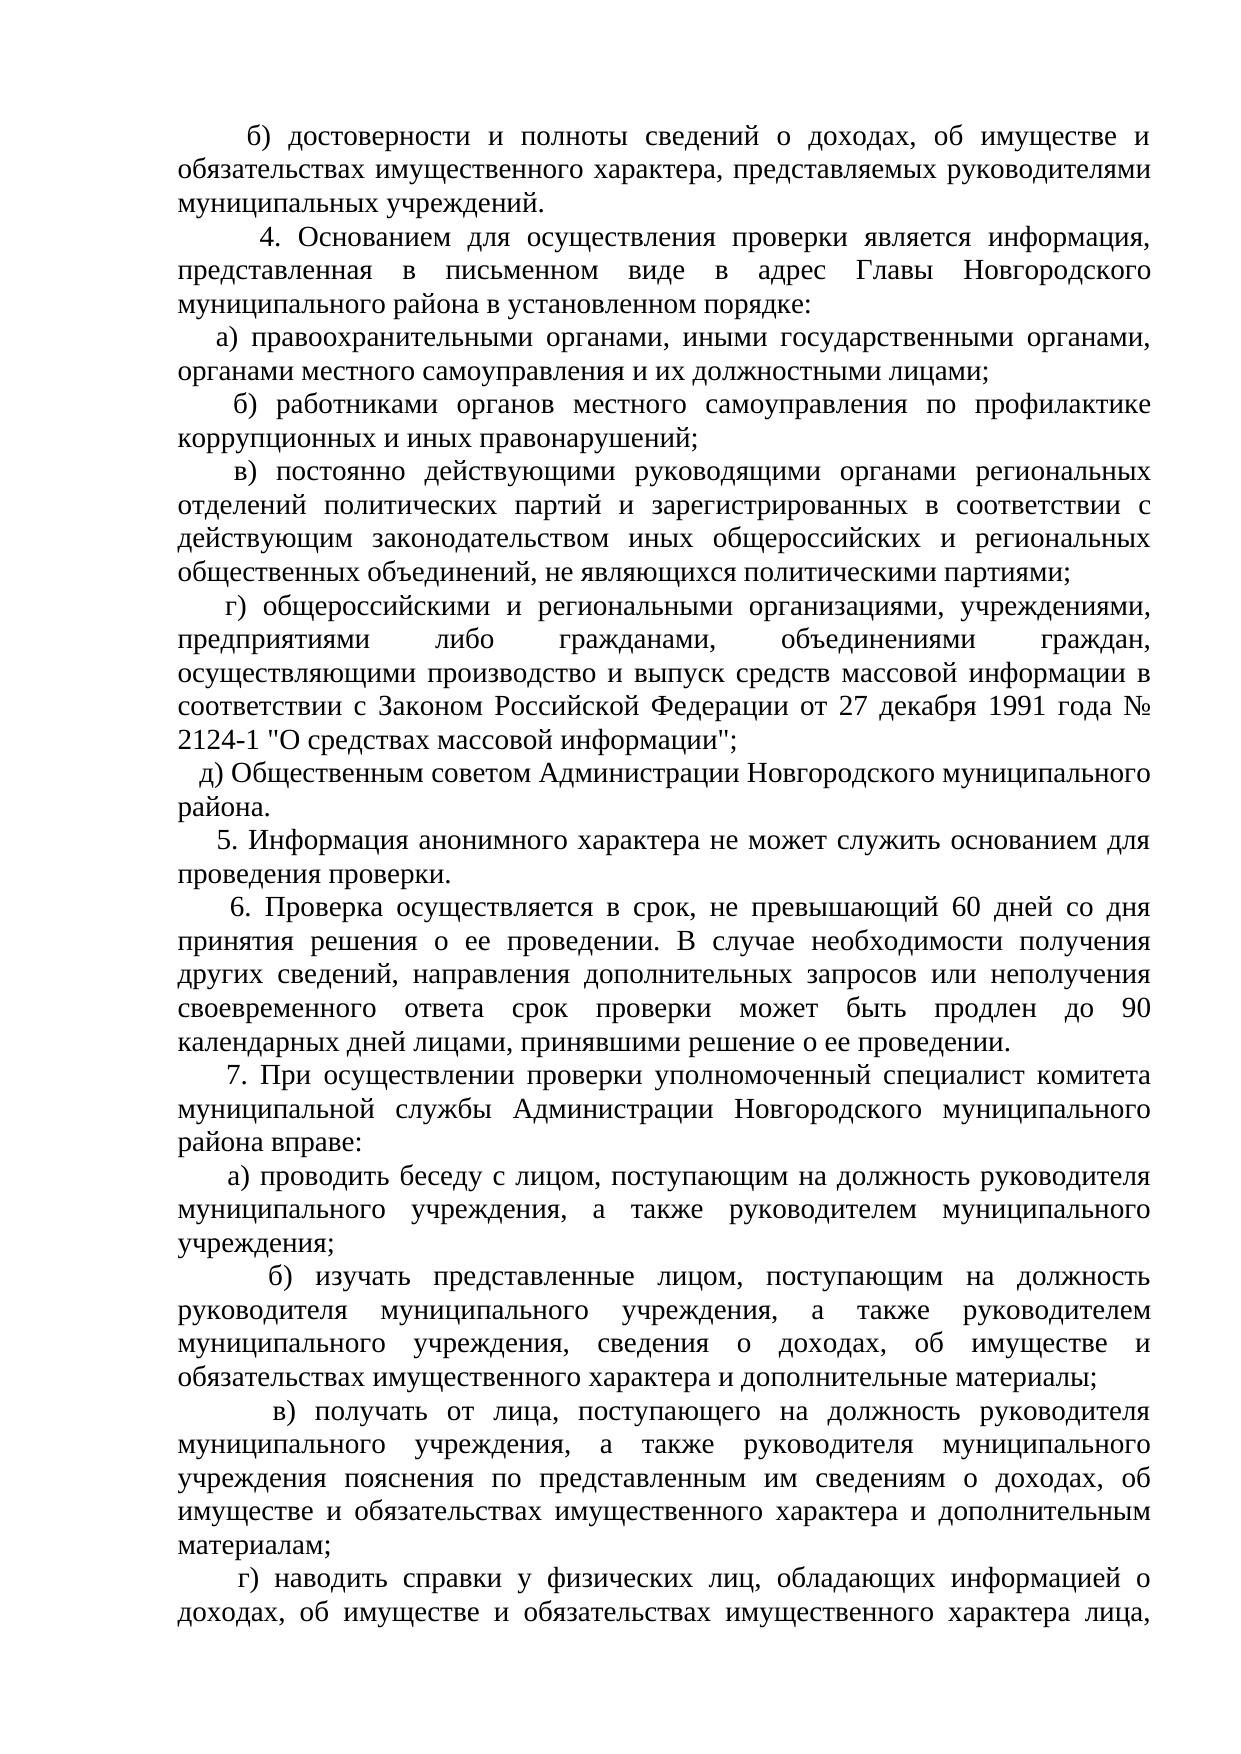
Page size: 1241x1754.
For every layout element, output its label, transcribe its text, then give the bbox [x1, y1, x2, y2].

text а) правоохранительными органами, иными государственными органами, органами местного самоуправления и их должностными лицами; [177, 319, 1152, 386]
text 7. При осуществлении проверки уполномоченный специалист комитета муниципальной службы Администрации Новгородского муниципального района вправе: [177, 1057, 1152, 1158]
text 5. Информация анонимного характера не может служить основанием для проведения проверки. [177, 822, 1152, 889]
text б) работниками органов местного самоуправления по профилактике коррупционных и иных правонарушений; [177, 386, 1152, 453]
text 6. Проверка осуществляется в срок, не превышающий 60 дней со дня принятия решения о ее проведении. В случае необходимости получения других сведений, направления дополнительных запросов или неполучения своевременного ответа срок проверки может быть продлен до 90 календарных дней лицами, принявшими решение о ее проведении. [177, 889, 1152, 1057]
text 4. Основанием для осуществления проверки является информация, представленная в письменном виде в адрес Главы Новгородского муниципального района в установленном порядке: [177, 219, 1152, 319]
text г) общероссийскими и региональными организациями, учреждениями, предприятиями либо гражданами, объединениями граждан, осуществляющими производство и выпуск средств массовой информации в соответствии с Законом Российской Федерации от 27 декабря 1991 года № 2124-1 "О средствах массовой информации"; [177, 588, 1152, 755]
text в) постоянно действующими руководящими органами региональных отделений политических партий и зарегистрированных в соответствии с действующим законодательством иных общероссийских и региональных общественных объединений, не являющихся политическими партиями; [177, 453, 1152, 588]
text б) изучать представленные лицом, поступающим на должность руководителя муниципального учреждения, а также руководителем муниципального учреждения, сведения о доходах, об имуществе и обязательствах имущественного характера и дополнительные материалы; [177, 1258, 1152, 1393]
text б) достоверности и полноты сведений о доходах, об имуществе и обязательствах имущественного характера, представляемых руководителями муниципальных учреждений. [177, 118, 1152, 219]
text в) получать от лица, поступающего на должность руководителя муниципального учреждения, а также руководителя муниципального учреждения пояснения по представленным им сведениям о доходах, об имуществе и обязательствах имущественного характера и дополнительным материалам; [177, 1393, 1152, 1560]
text д) Общественным советом Администрации Новгородского муниципального района. [177, 755, 1152, 822]
text а) проводить беседу с лицом, поступающим на должность руководителя муниципального учреждения, а также руководителем муниципального учреждения; [177, 1158, 1152, 1258]
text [177, 1560, 1152, 1627]
